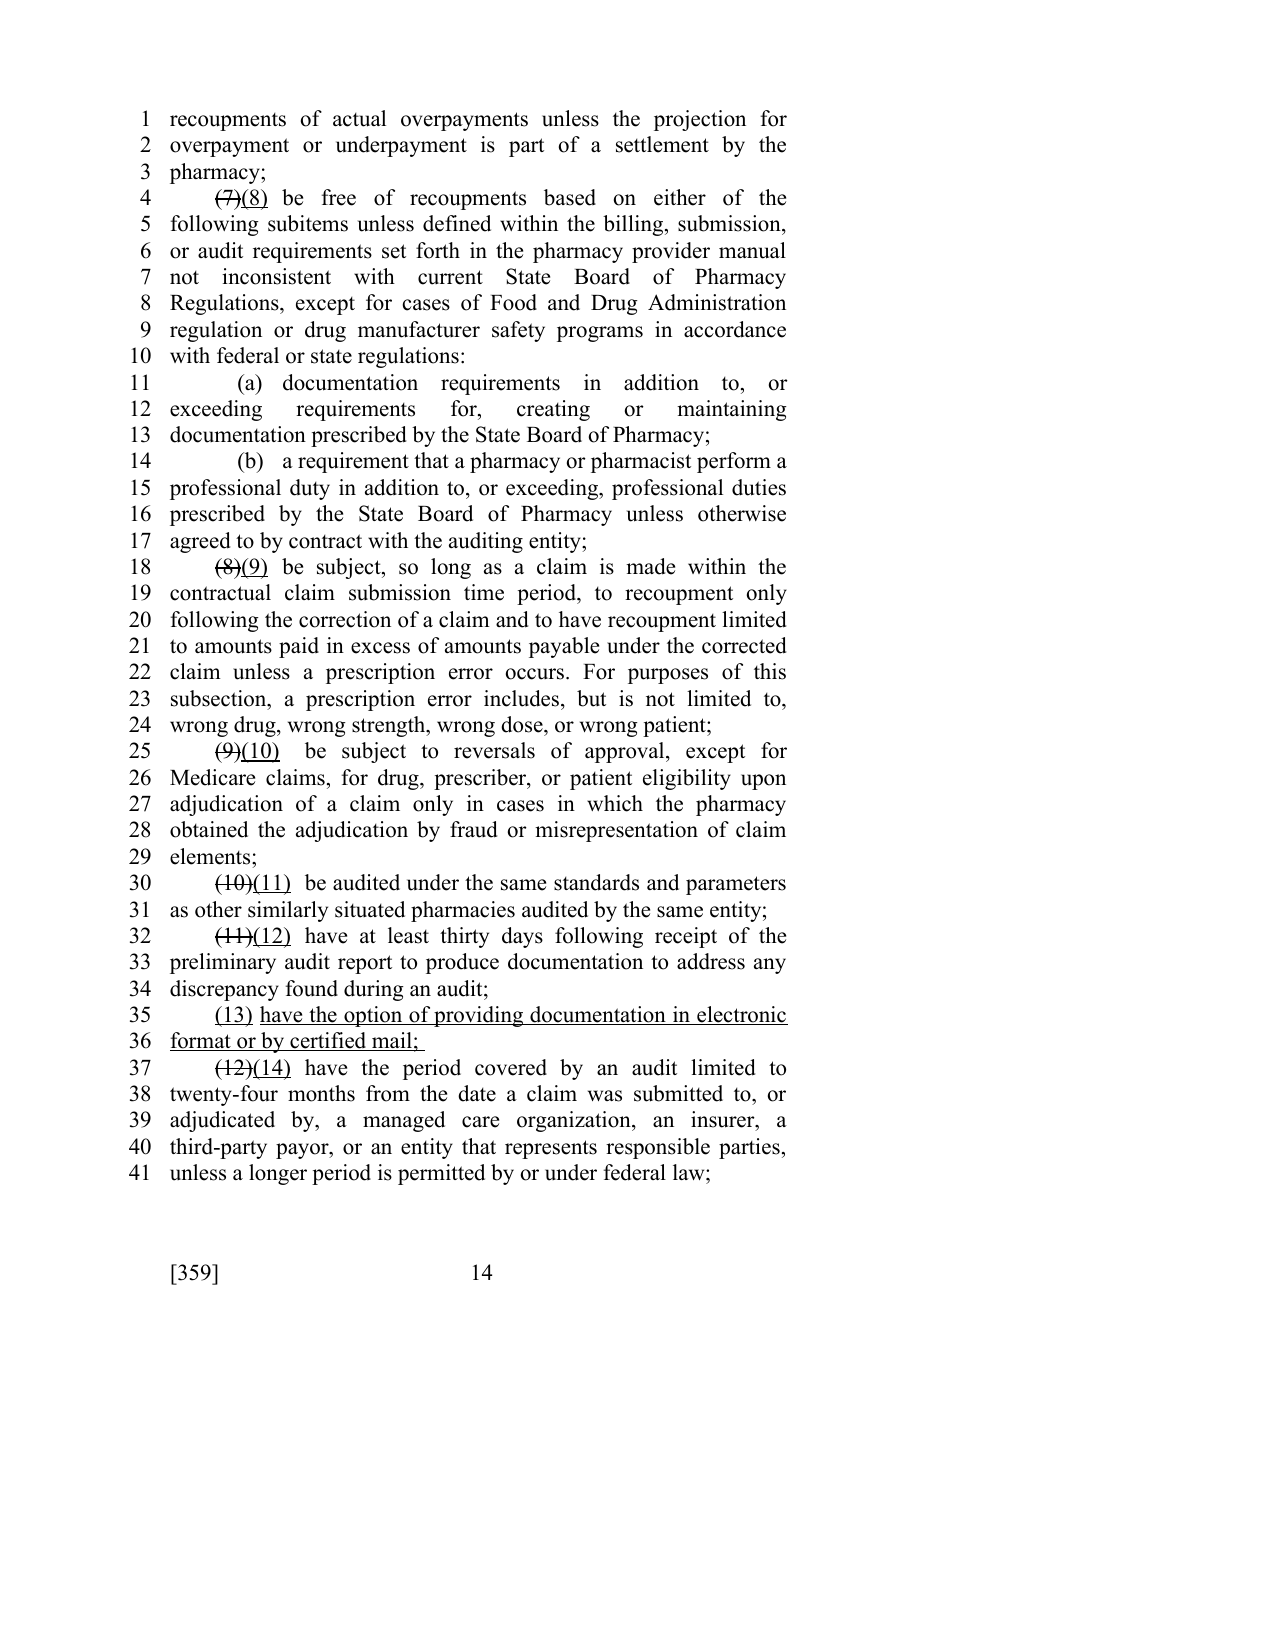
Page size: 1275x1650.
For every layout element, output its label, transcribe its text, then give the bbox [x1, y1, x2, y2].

text (10)(11) be audited under the same standards and parameters as other similarly situated pharmacies audited by the same entity; [169, 869, 787, 922]
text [169, 105, 787, 184]
text (13) have the option of providing documentation in electronic format or by certified mail; [169, 1001, 787, 1054]
text (12)(14) have the period covered by an audit limited to twenty-four months from the date a claim was submitted to, or adjudicated by, a managed care organization, an insurer, a third-party payor, or an entity that represents responsible parties, unless a longer period is permitted by or under federal law; [169, 1054, 787, 1186]
text (7)(8) be free of recoupments based on either of the following subitems unless defined within the billing, submission, or audit requirements set forth in the pharmacy provider manual not inconsistent with current State Board of Pharmacy Regulations, except for cases of Food and Drug Administration regulation or drug manufacturer safety programs in accordance with federal or state regulations: [169, 184, 787, 368]
text (a) documentation requirements in addition to, or exceeding requirements for, creating or maintaining documentation prescribed by the State Board of Pharmacy; [169, 368, 787, 448]
text (9)(10) be subject to reversals of approval, except for Medicare claims, for drug, prescriber, or patient eligibility upon adjudication of a claim only in cases in which the pharmacy obtained the adjudication by fraud or misrepresentation of claim elements; [169, 737, 787, 869]
text (11)(12) have at least thirty days following receipt of the preliminary audit report to produce documentation to address any discrepancy found during an audit; [169, 922, 787, 1001]
text (8)(9) be subject, so long as a claim is made within the contractual claim submission time period, to recoupment only following the correction of a claim and to have recoupment limited to amounts paid in excess of amounts payable under the corrected claim unless a prescription error occurs. For purposes of this subsection, a prescription error includes, but is not limited to, wrong drug, wrong strength, wrong dose, or wrong patient; [169, 553, 787, 737]
text (b) a requirement that a pharmacy or pharmacist perform a professional duty in addition to, or exceeding, professional duties prescribed by the State Board of Pharmacy unless otherwise agreed to by contract with the auditing entity; [169, 448, 787, 553]
